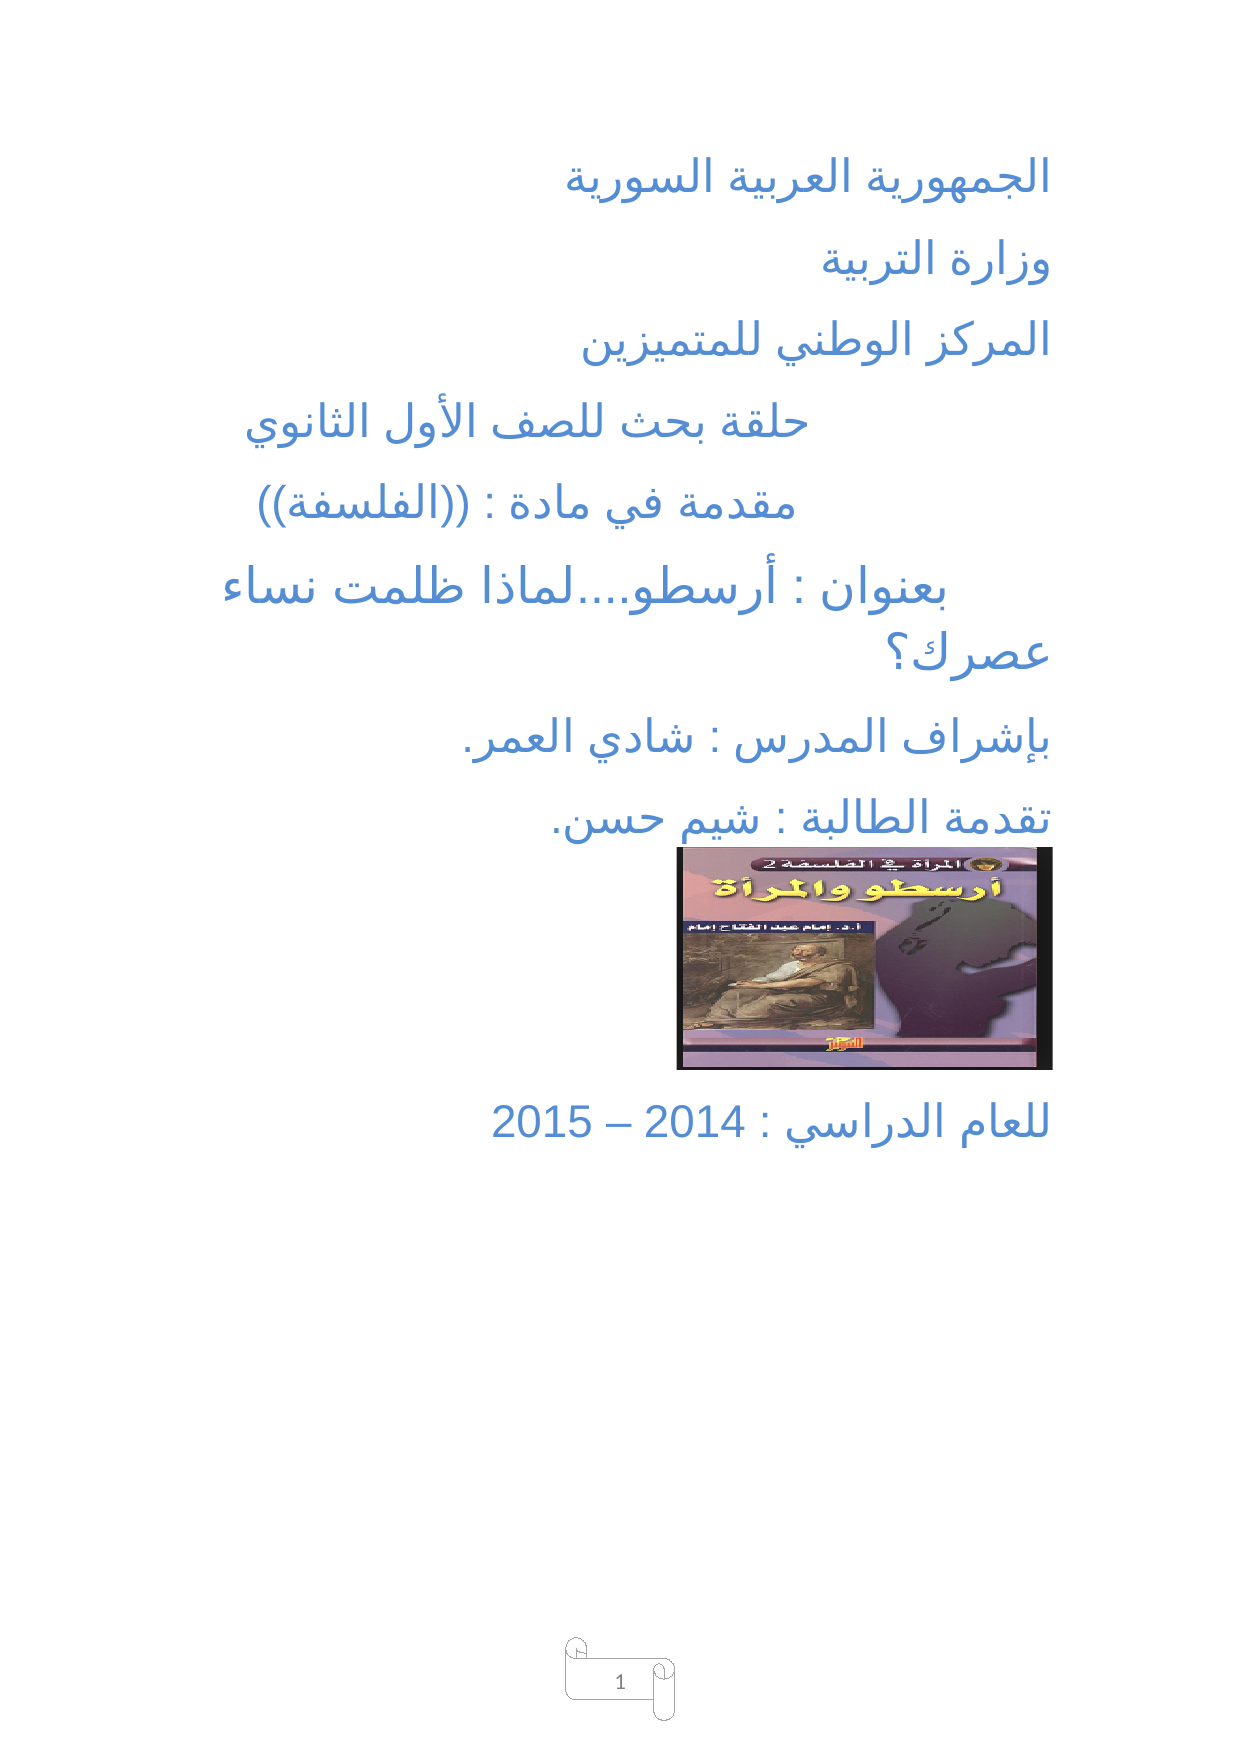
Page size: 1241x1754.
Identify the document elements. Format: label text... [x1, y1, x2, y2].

text وزارة التربية [187, 231, 1053, 284]
text الجمهورية العربية السورية [187, 150, 1053, 203]
text بعنوان : أرسطو....لماذا ظلمت نساء عصرك؟ [187, 557, 1053, 680]
text المركز الوطني للمتميزين [187, 313, 1053, 365]
text بإشراف المدرس : شادي العمر. [187, 710, 1053, 762]
picture [676, 847, 1053, 1070]
text للعام الدراسي : 2014 – 2015 [187, 1094, 1053, 1147]
text حلقة بحث للصف الأول الثانوي [187, 394, 1053, 447]
text مقدمة في مادة : ((الفلسفة)) [187, 475, 1053, 528]
